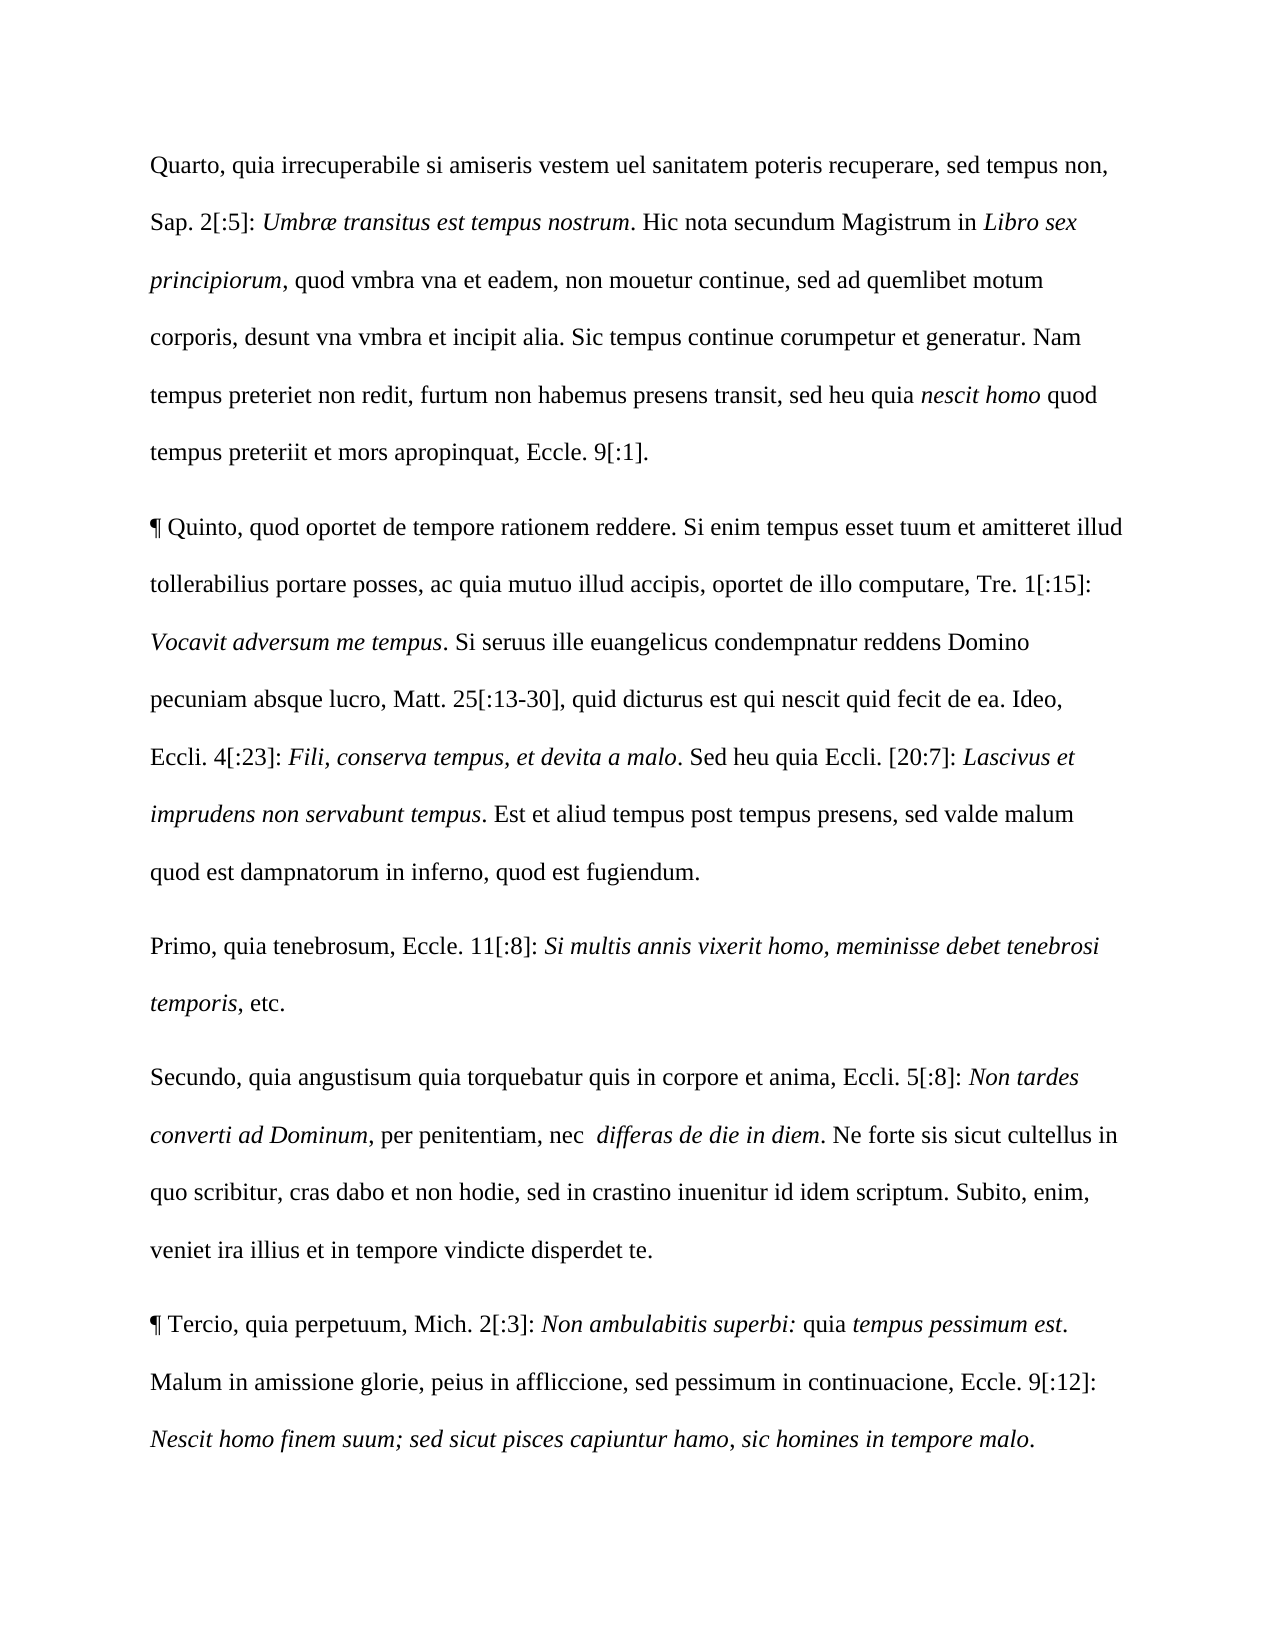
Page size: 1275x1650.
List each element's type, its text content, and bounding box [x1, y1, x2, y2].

text ¶ Tercio, quia perpetuum, Mich. 2[:3]: Non ambulabitis superbi: quia tempus pessimum est. Malum in amissione glorie, peius in affliccione, sed pessimum in continuacione, Eccle. 9[:12]: Nescit homo finem suum; sed sicut pisces capiuntur hamo, sic homines in tempore malo. [150, 1309, 1125, 1453]
text Primo, quia tenebrosum, Eccle. 11[:8]: Si multis annis vixerit homo, meminisse debet tenebrosi temporis, etc. [150, 931, 1125, 1017]
text Secundo, quia angustisum quia torquebatur quis in corpore et anima, Eccli. 5[:8]: Non tardes converti ad Dominum, per penitentiam, nec differas de die in diem. Ne forte sis sicut cultellus in quo scribitur, cras dabo et non hodie, sed in crastino inuenitur id idem scriptum. Subito, enim, veniet ira illius et in tempore vindicte disperdet te. [150, 1062, 1125, 1264]
text ¶ Quinto, quod oportet de tempore rationem reddere. Si enim tempus esset tuum et amitteret illud tollerabilius portare posses, ac quia mutuo illud accipis, oportet de illo computare, Tre. 1[:15]: Vocavit adversum me tempus. Si seruus ille euangelicus condempnatur reddens Domino pecuniam absque lucro, Matt. 25[:13-30], quid dicturus est qui nescit quid fecit de ea. Ideo, Eccli. 4[:23]: Fili, conserva tempus, et devita a malo. Sed heu quia Eccli. [20:7]: Lascivus et imprudens non servabunt tempus. Est et aliud tempus post tempus presens, sed valde malum quod est dampnatorum in inferno, quod est fugiendum. [150, 512, 1125, 885]
text Quarto, quia irrecuperabile si amiseris vestem uel sanitatem poteris recuperare, sed tempus non, Sap. 2[:5]: Umbræ transitus est tempus nostrum. Hic nota secundum Magistrum in Libro sex principiorum, quod vmbra vna et eadem, non mouetur continue, sed ad quemlibet motum corporis, desunt vna vmbra et incipit alia. Sic tempus continue corumpetur et generatur. Nam tempus preteriet non redit, furtum non habemus presens transit, sed heu quia nescit homo quod tempus preteriit et mors apropinquat, Eccle. 9[:1]. [150, 150, 1125, 466]
